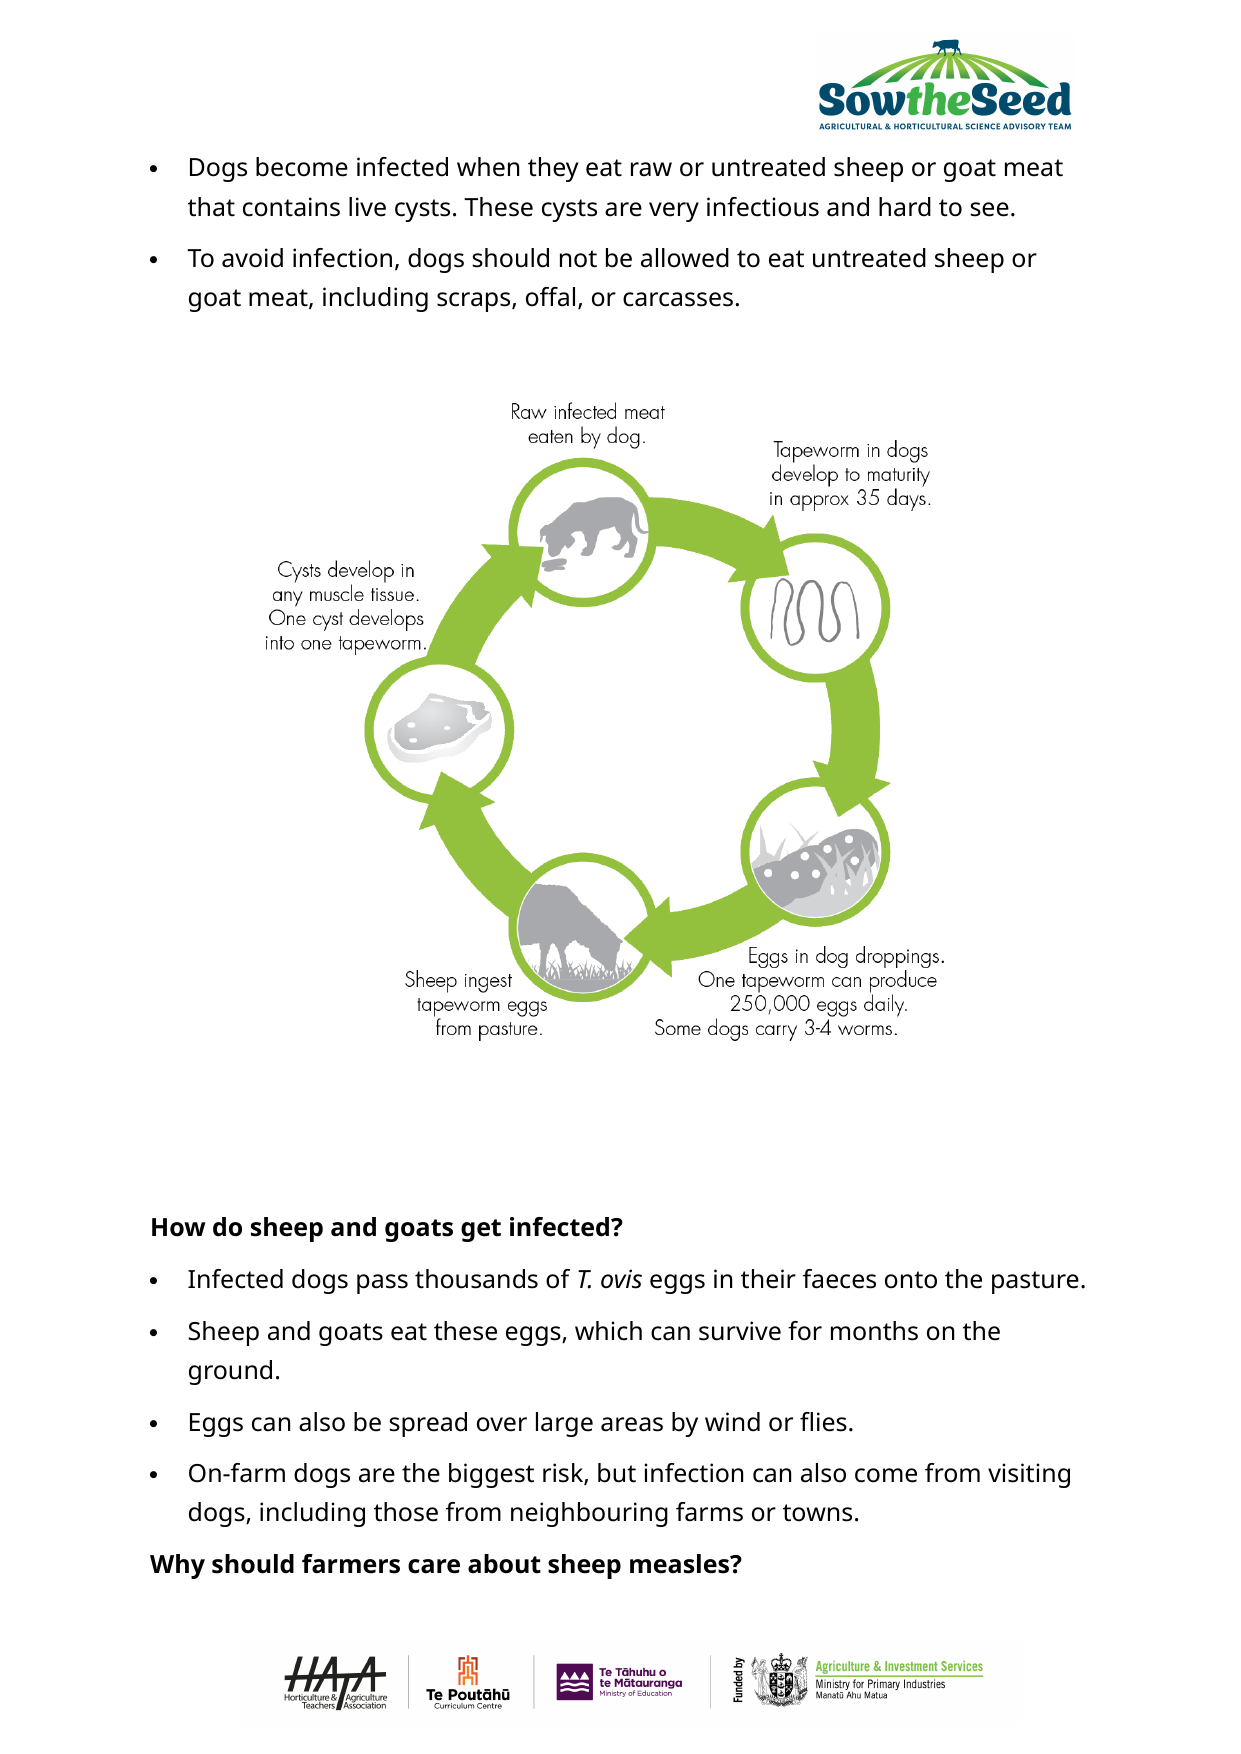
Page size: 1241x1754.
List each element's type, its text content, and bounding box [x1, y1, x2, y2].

text How do sheep and goats get infected? [150, 1210, 1090, 1244]
picture [816, 34, 1074, 134]
list On-farm dogs are the biggest risk, but infection can also come from visiting dogs, including those from neighbouring farms or towns. [150, 1456, 1090, 1529]
list Dogs become infected when they eat raw or untreated sheep or goat meat that contains live cysts. These cysts are very infectious and hard to see. [150, 150, 1090, 223]
list Eggs can also be spread over large areas by wind or flies. [150, 1404, 1090, 1438]
picture [240, 1638, 1023, 1726]
list Sheep and goats eat these eggs, which can survive for months on the ground. [150, 1313, 1090, 1387]
list Infected dogs pass thousands of T. ovis eggs in their faeces onto the pasture. [150, 1262, 1090, 1296]
text Why should farmers care about sheep measles? [150, 1547, 1090, 1581]
list To avoid infection, dogs should not be allowed to eat untreated sheep or goat meat, including scraps, offal, or carcasses. [150, 241, 1090, 314]
picture [233, 333, 1000, 1099]
